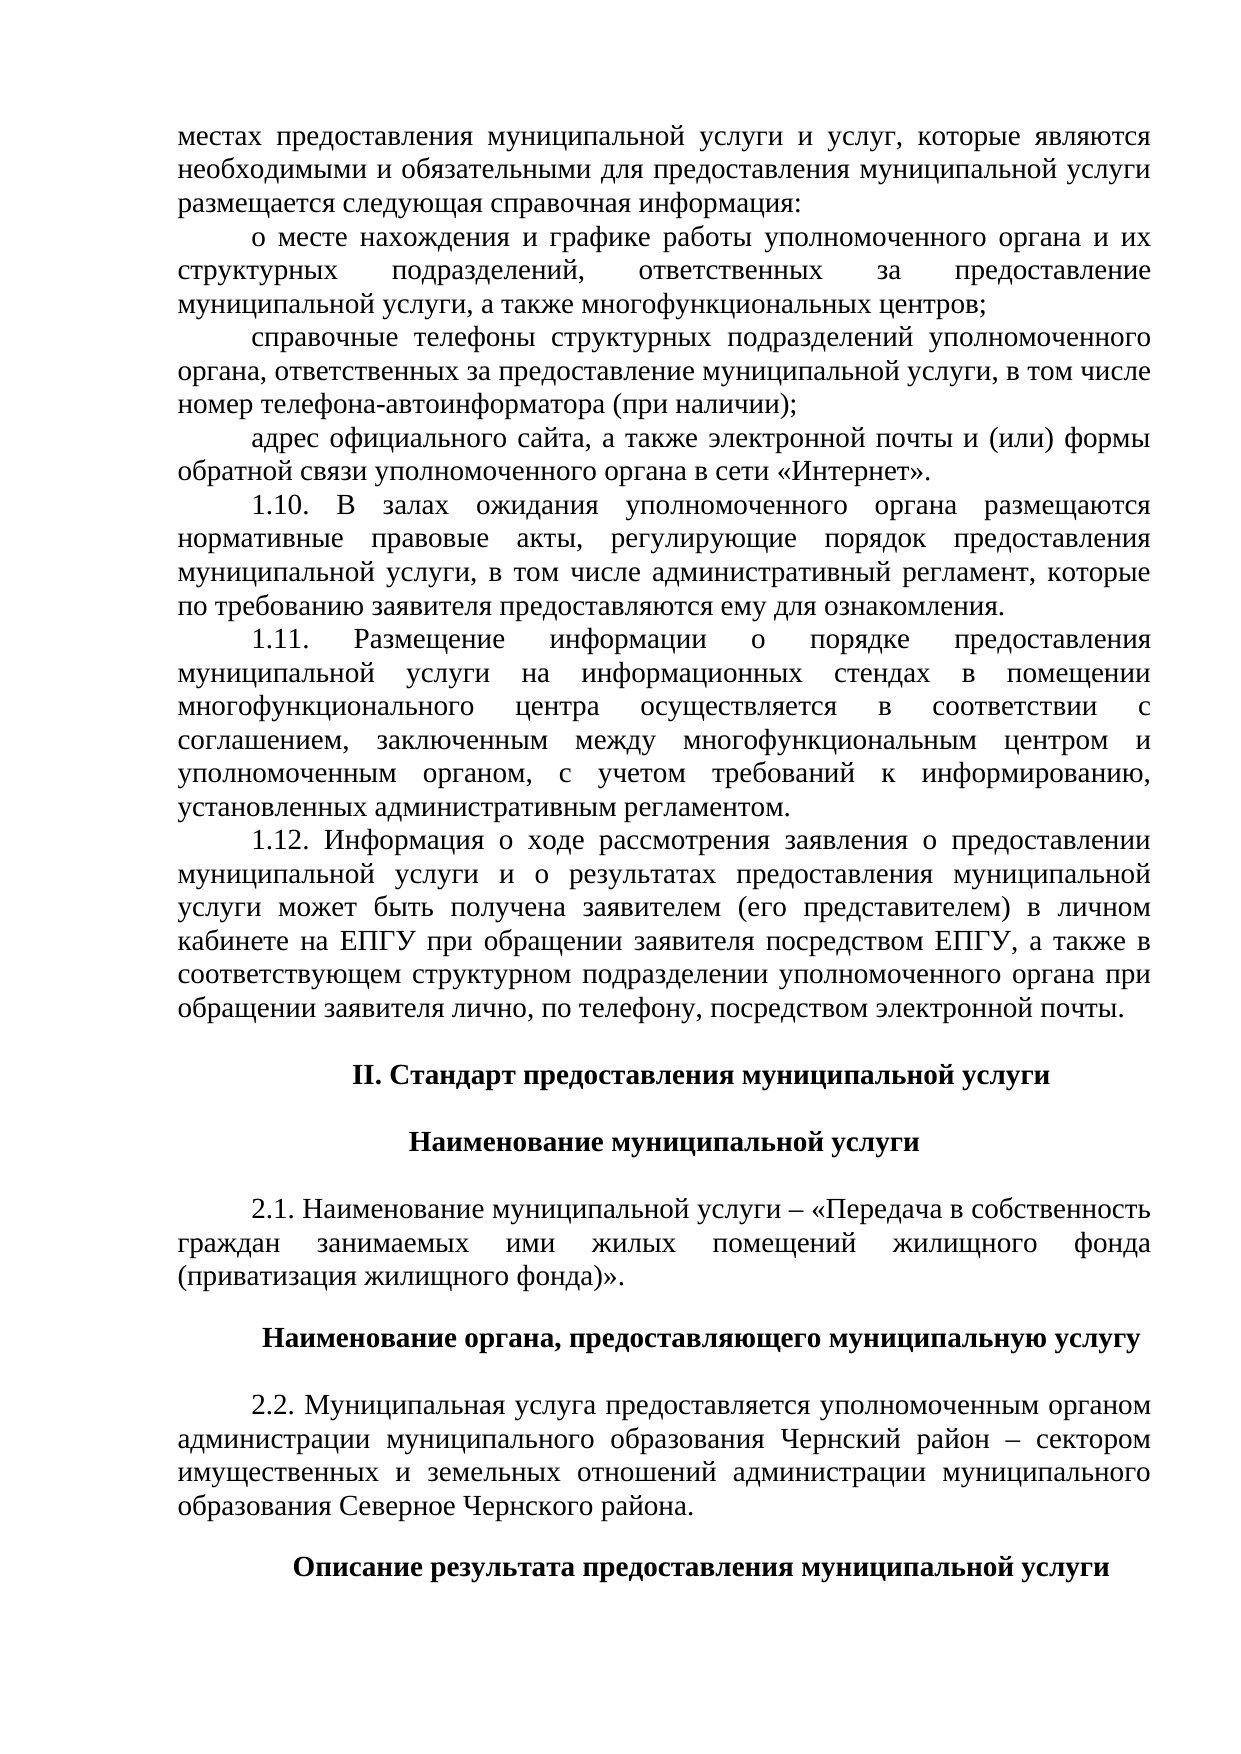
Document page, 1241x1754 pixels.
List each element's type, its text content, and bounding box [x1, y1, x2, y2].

text Наименование муниципальной услуги [177, 1124, 1152, 1158]
text о месте нахождения и графике работы уполномоченного органа и их структурных подразделений, ответственных за предоставление муниципальной услуги, а также многофункциональных центров; [177, 219, 1152, 319]
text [177, 118, 1152, 219]
text адрес официального сайта, а также электронной почты и (или) формы обратной связи уполномоченного органа в сети «Интернет». [177, 420, 1152, 487]
text 1.10. В залах ожидания уполномоченного органа размещаются нормативные правовые акты, регулирующие порядок предоставления муниципальной услуги, в том числе административный регламент, которые по требованию заявителя предоставляются ему для ознакомления. [177, 487, 1152, 621]
text справочные телефоны структурных подразделений уполномоченного органа, ответственных за предоставление муниципальной услуги, в том числе номер телефона-автоинформатора (при наличии); [177, 319, 1152, 420]
text II. Стандарт предоставления муниципальной услуги [177, 1057, 1152, 1091]
text 1.12. Информация о ходе рассмотрения заявления о предоставлении муниципальной услуги и о результатах предоставления муниципальной услуги может быть получена заявителем (его представителем) в личном кабинете на ЕПГУ при обращении заявителя посредством ЕПГУ, а также в соответствующем структурном подразделении уполномоченного органа при обращении заявителя лично, по телефону, посредством электронной почты. [177, 822, 1152, 1024]
text 2.1. Наименование муниципальной услуги – «Передача в собственность граждан занимаемых ими жилых помещений жилищного фонда (приватизация жилищного фонда)». [177, 1191, 1152, 1292]
text 2.2. Муниципальная услуга предоставляется уполномоченным органом администрации муниципального образования Чернский район – сектором имущественных и земельных отношений администрации муниципального образования Северное Чернского района. [177, 1387, 1152, 1521]
text Описание результата предоставления муниципальной услуги [177, 1549, 1152, 1583]
text Наименование органа, предоставляющего муниципальную услугу [177, 1320, 1152, 1354]
text 1.11. Размещение информации о порядке предоставления муниципальной услуги на информационных стендах в помещении многофункционального центра осуществляется в соответствии с соглашением, заключенным между многофункциональным центром и уполномоченным органом, с учетом требований к информированию, установленных административным регламентом. [177, 621, 1152, 822]
